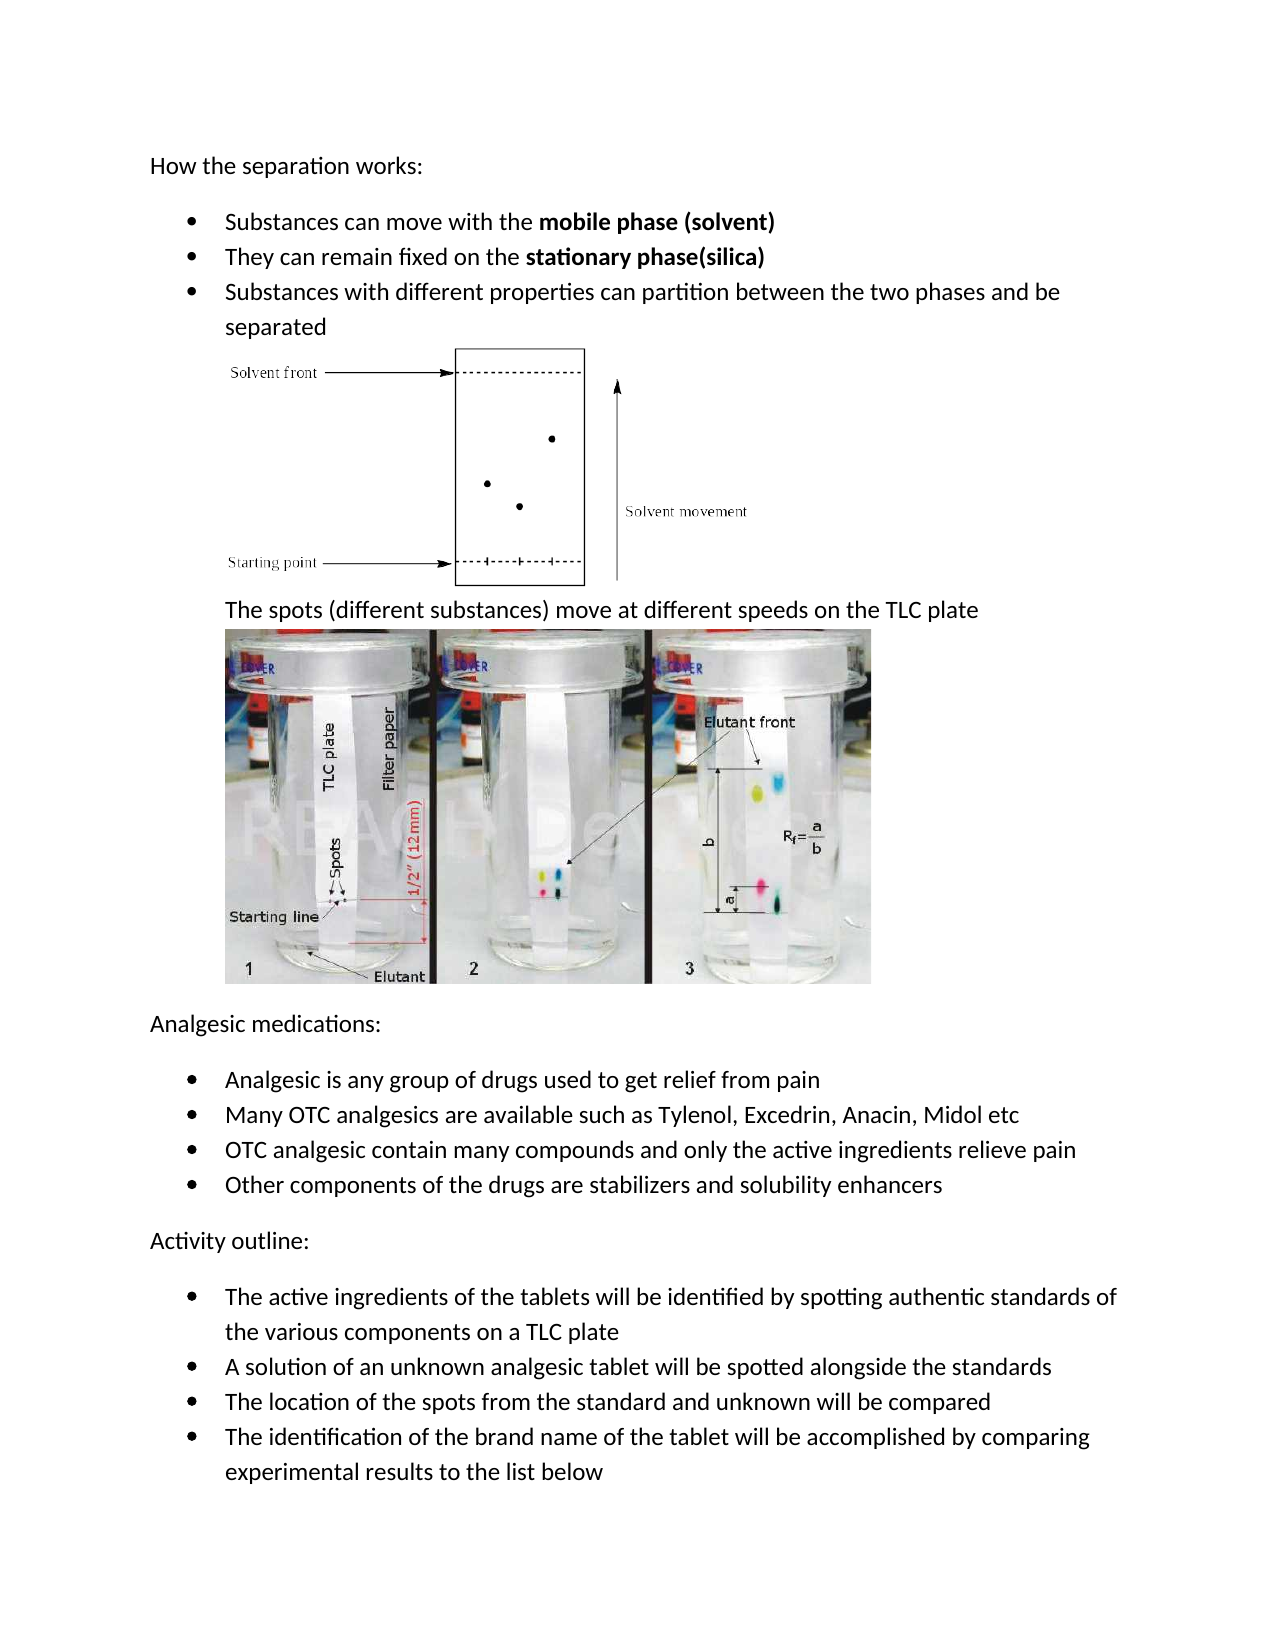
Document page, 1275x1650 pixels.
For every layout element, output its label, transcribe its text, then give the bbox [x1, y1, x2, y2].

list Many OTC analgesics are available such as Tylenol, Excedrin, Anacin, Midol etc [187, 1099, 1125, 1129]
list Analgesic is any group of drugs used to get relief from pain [187, 1064, 1125, 1094]
list OTC analgesic contain many compounds and only the active ingredients relieve pain [187, 1134, 1125, 1164]
list The active ingredients of the tablets will be identified by spotting authentic standards of the various components on a TLC plate [187, 1281, 1125, 1346]
list The identification of the brand name of the tablet will be accomplished by comparing experimental results to the list below [187, 1421, 1125, 1486]
list A solution of an unknown analgesic tablet will be spotted alongside the standards [187, 1351, 1125, 1381]
picture [225, 629, 872, 984]
list Other components of the drugs are stabilizers and solubility enhancers [187, 1169, 1125, 1199]
list The location of the spots from the standard and unknown will be compared [187, 1386, 1125, 1416]
list They can remain fixed on the stationary phase(silica) [187, 241, 1125, 271]
list The spots (different substances) move at different speeds on the TLC plate [225, 594, 1125, 625]
text Analgesic medications: [150, 1008, 1125, 1039]
text How the separation works: [150, 150, 1125, 181]
list Substances can move with the mobile phase (solvent) [187, 206, 1125, 236]
text Activity outline: [150, 1225, 1125, 1255]
list Substances with different properties can partition between the two phases and be separated [187, 276, 1125, 341]
